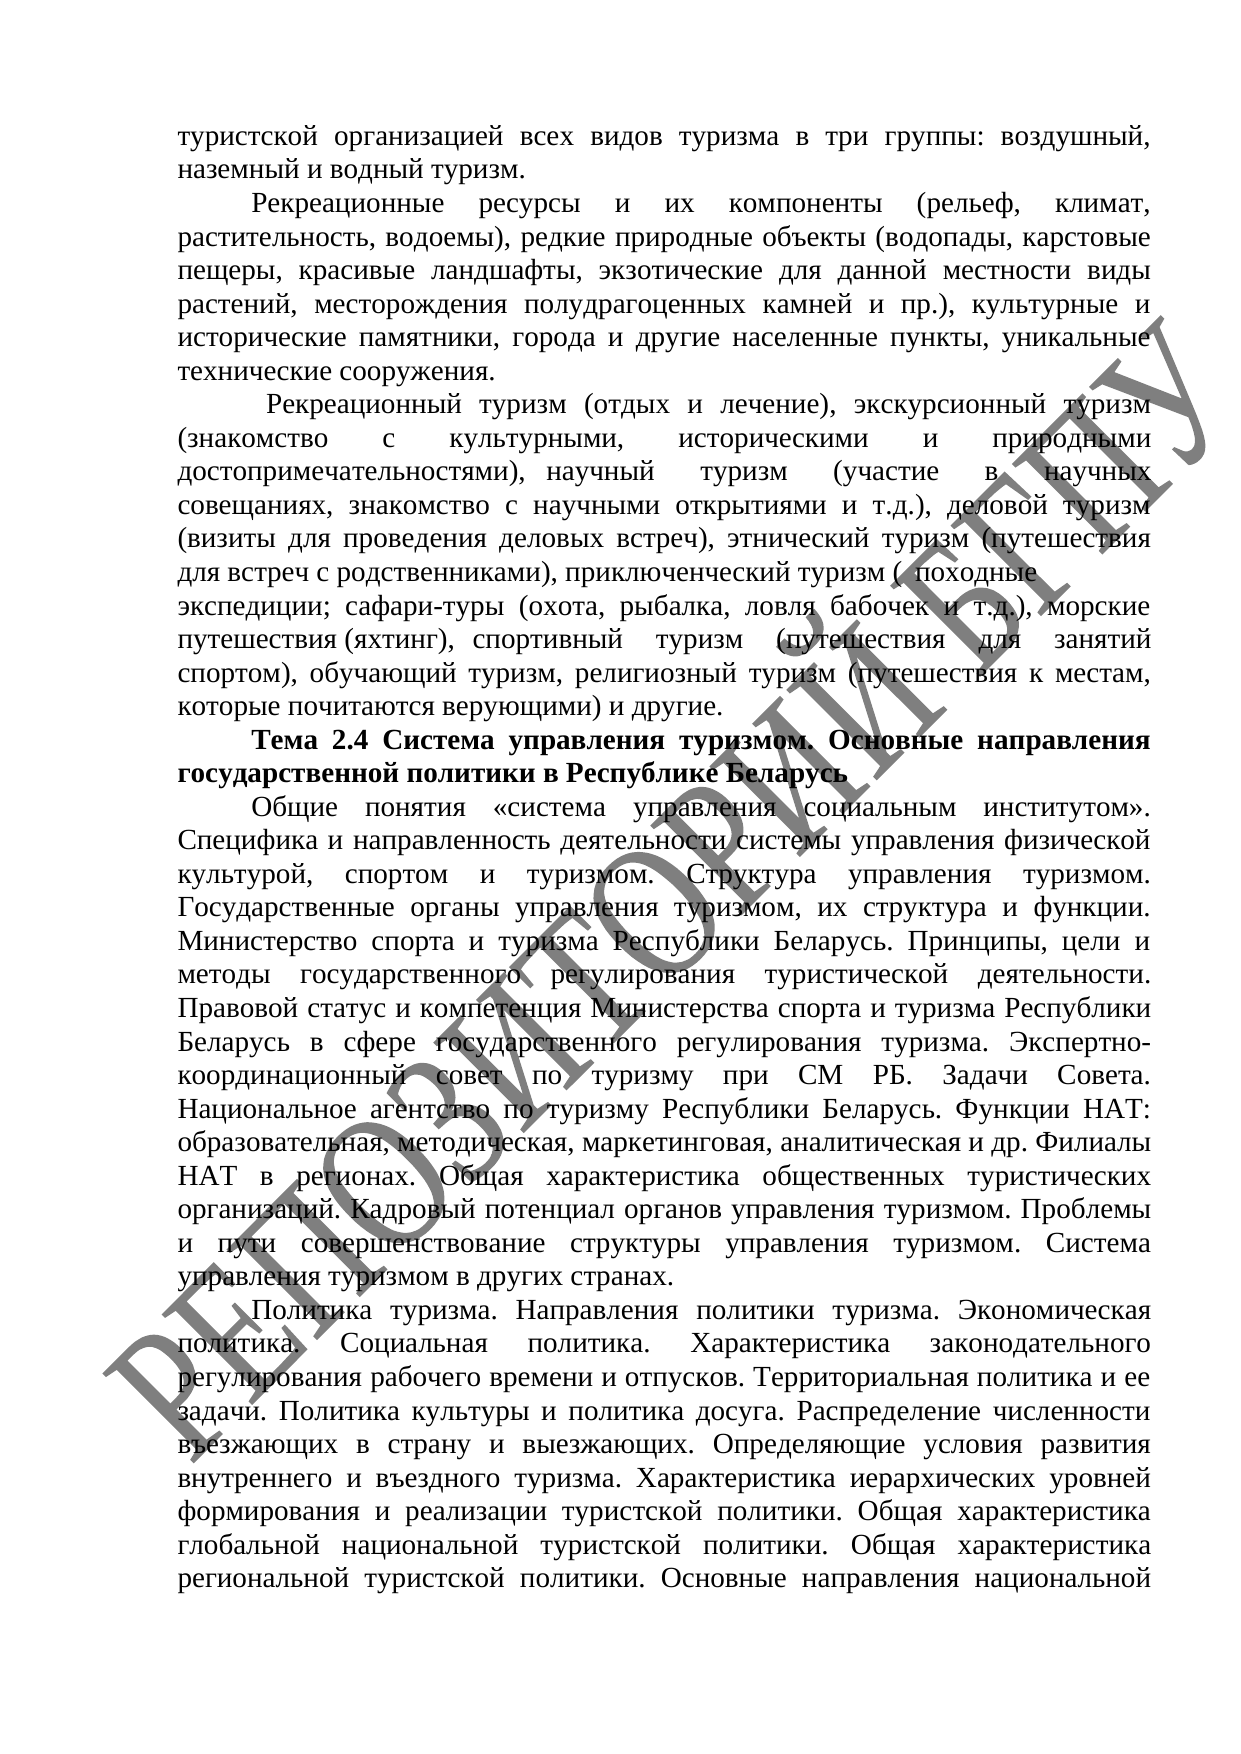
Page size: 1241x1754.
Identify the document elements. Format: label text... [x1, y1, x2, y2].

text Общие понятия «система управления социальным институтом». Специфика и направленность деятельности системы управления физической культурой, спортом и туризмом. Структура управления туризмом. Государственные органы управления туризмом, их структура и функции. Министерство спорта и туризма Республики Беларусь. Принципы, цели и методы государственного регулирования туристической деятельности. Правовой статус и компетенция Министерства спорта и туризма Республики Беларусь в сфере государственного регулирования туризма. Экспертно-координационный совет по туризму при СМ РБ. Задачи Совета. Национальное агентство по туризму Республики Беларусь. Функции НАТ: образовательная, методическая, маркетинговая, аналитическая и др. Филиалы НАТ в регионах. Общая характеристика общественных туристических организаций. Кадровый потенциал органов управления туризмом. Проблемы и пути совершенствование структуры управления туризмом. Система управления туризмом в других странах. [177, 789, 1152, 1292]
text Рекреационный туризм (отдых и лечение), экскурсионный туризм (знакомство с культурными, историческими и природными достопримечательностями), научный туризм (участие в научных совещаниях, знакомство с научными открытиями и т.д.), деловой туризм (визиты для проведения деловых встреч), этнический туризм (путешествия для встреч с родственниками), приключенческий туризм ( походные экспедиции; сафари-туры (охота, рыбалка, ловля бабочек и т.д.), морские путешествия (яхтинг), спортивный туризм (путешествия для занятий спортом), обучающий туризм, религиозный туризм (путешествия к местам, которые почитаются верующими) и другие. [177, 386, 1152, 722]
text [177, 118, 1152, 185]
text Тема 2.4 Система управления туризмом. Основные направления государственной политики в Республике Беларусь [177, 722, 1152, 789]
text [177, 1292, 1152, 1594]
text Рекреационные ресурсы и их компоненты (рельеф, климат, растительность, водоемы), редкие природные объекты (водопады, карстовые пещеры, красивые ландшафты, экзотические для данной местности виды растений, месторождения полудрагоценных камней и пр.), культурные и исторические памятники, города и другие населенные пункты, уникальные технические сооружения. [177, 185, 1152, 386]
